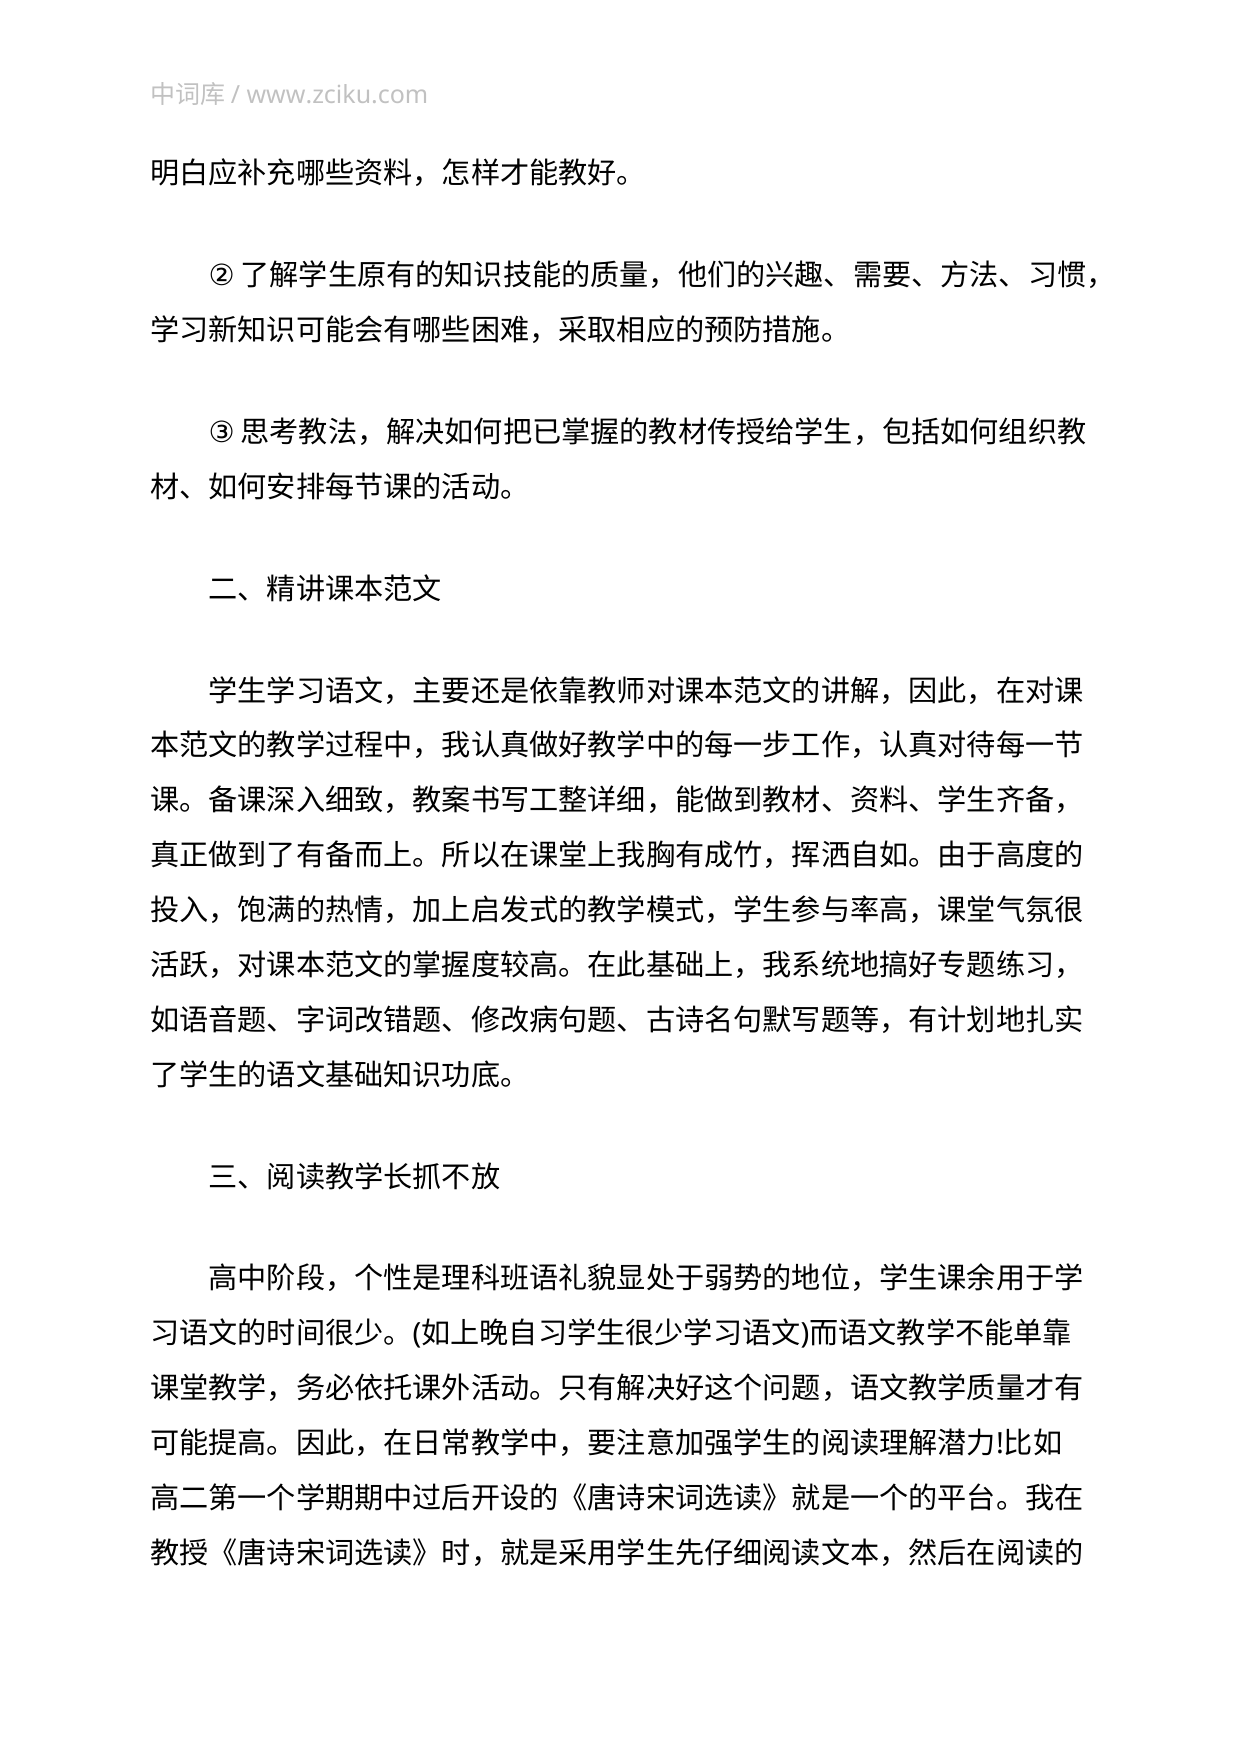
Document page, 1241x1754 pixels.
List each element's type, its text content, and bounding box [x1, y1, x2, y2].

text 学生学习语文，主要还是依靠教师对课本范文的讲解，因此，在对课本范文的教学过程中，我认真做好教学中的每一步工作，认真对待每一节课。备课深入细致，教案书写工整详细，能做到教材、资料、学生齐备，真正做到了有备而上。所以在课堂上我胸有成竹，挥洒自如。由于高度的投入，饱满的热情，加上启发式的教学模式，学生参与率高，课堂气氛很活跃，对课本范文的掌握度较高。在此基础上，我系统地搞好专题练习，如语音题、字词改错题、修改病句题、古诗名句默写题等，有计划地扎实了学生的语文基础知识功底。 [150, 667, 1090, 1094]
text 三、阅读教学长抓不放 [150, 1153, 1090, 1195]
text 二、精讲课本范文 [150, 565, 1090, 608]
text ③思考教法，解决如何把已掌握的教材传授给学生，包括如何组织教材、如何安排每节课的活动。 [150, 408, 1090, 506]
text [150, 1255, 1090, 1572]
text ②了解学生原有的知识技能的质量，他们的兴趣、需要、方法、习惯，学习新知识可能会有哪些困难，采取相应的预防措施。 [150, 252, 1090, 349]
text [150, 150, 1090, 192]
